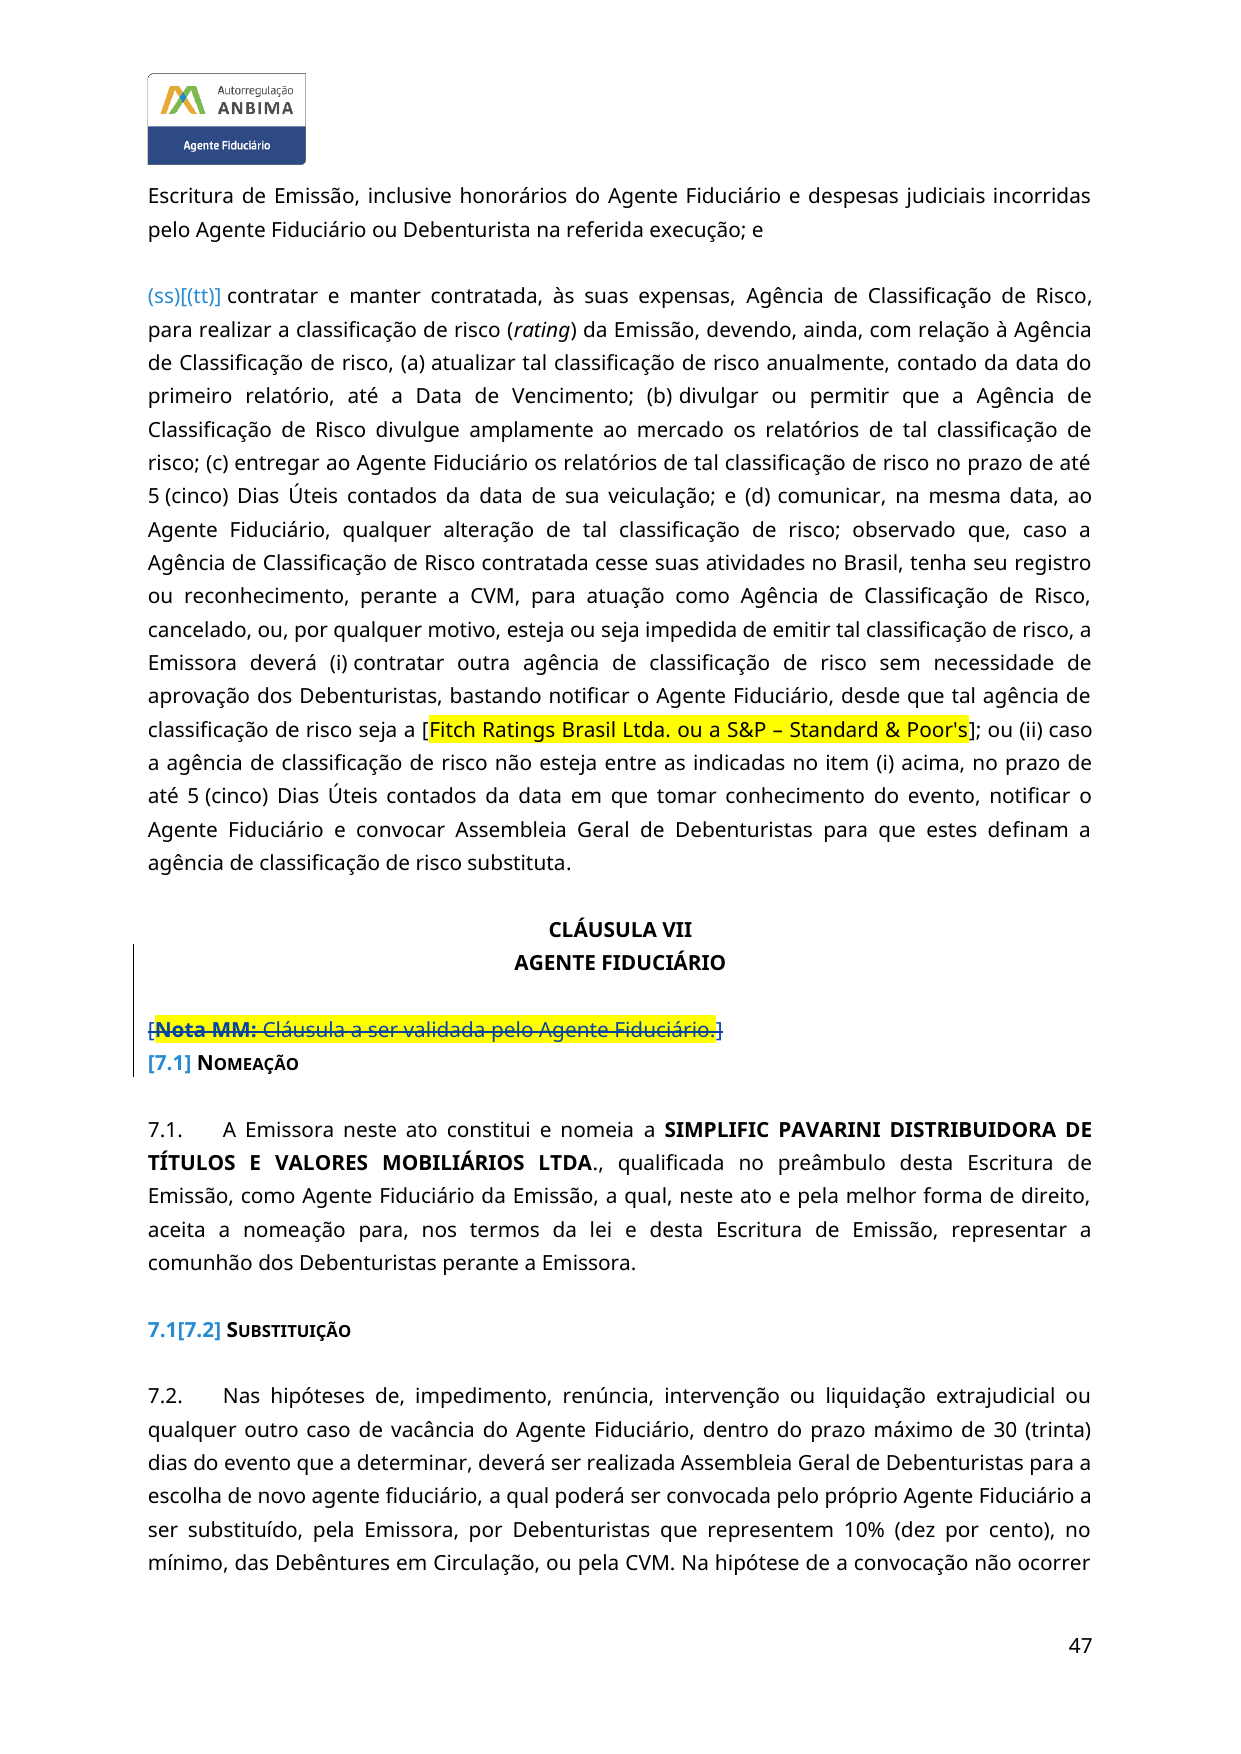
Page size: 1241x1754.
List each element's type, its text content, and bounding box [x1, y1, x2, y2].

text CLÁUSULA VII AGENTE FIDUCIÁRIO [148, 911, 1092, 977]
list A Emissora neste ato constitui e nomeia a SIMPLIFIC PAVARINI DISTRIBUIDORA DE TÍTULOS E VALORES MOBILIÁRIOS LTDA., qualificada no preâmbulo desta Escritura de Emissão, como Agente Fiduciário da Emissão, a qual, neste ato e pela melhor forma de direito, aceita a nomeação para, nos termos da lei e desta Escritura de Emissão, representar a comunhão dos Debenturistas perante a Emissora. [148, 1111, 1092, 1277]
list Nomeação [148, 1044, 1092, 1077]
list Substituição [148, 1311, 1092, 1344]
list contratar e manter contratada, às suas expensas, Agência de Classificação de Risco, para realizar a classificação de risco (rating) da Emissão, devendo, ainda, com relação à Agência de Classificação de risco, (a) atualizar tal classificação de risco anualmente, contado da data do primeiro relatório, até a Data de Vencimento; (b) divulgar ou permitir que a Agência de Classificação de Risco divulgue amplamente ao mercado os relatórios de tal classificação de risco; (c) entregar ao Agente Fiduciário os relatórios de tal classificação de risco no prazo de até 5 (cinco) Dias Úteis contados da data de sua veiculação; e (d) comunicar, na mesma data, ao Agente Fiduciário, qualquer alteração de tal classificação de risco; observado que, caso a Agência de Classificação de Risco contratada cesse suas atividades no Brasil, tenha seu registro ou reconhecimento, perante a CVM, para atuação como Agência de Classificação de Risco, cancelado, ou, por qualquer motivo, esteja ou seja impedida de emitir tal classificação de risco, a Emissora deverá (i) contratar outra agência de classificação de risco sem necessidade de aprovação dos Debenturistas, bastando notificar o Agente Fiduciário, desde que tal agência de classificação de risco seja a [Fitch Ratings Brasil Ltda. ou a S&P – Standard & Poor's]; ou (ii) caso a agência de classificação de risco não esteja entre as indicadas no item (i) acima, no prazo de até 5 (cinco) Dias Úteis contados da data em que tomar conhecimento do evento, notificar o Agente Fiduciário e convocar Assembleia Geral de Debenturistas para que estes definam a agência de classificação de risco substituta. [148, 277, 1092, 877]
picture [147, 73, 306, 165]
